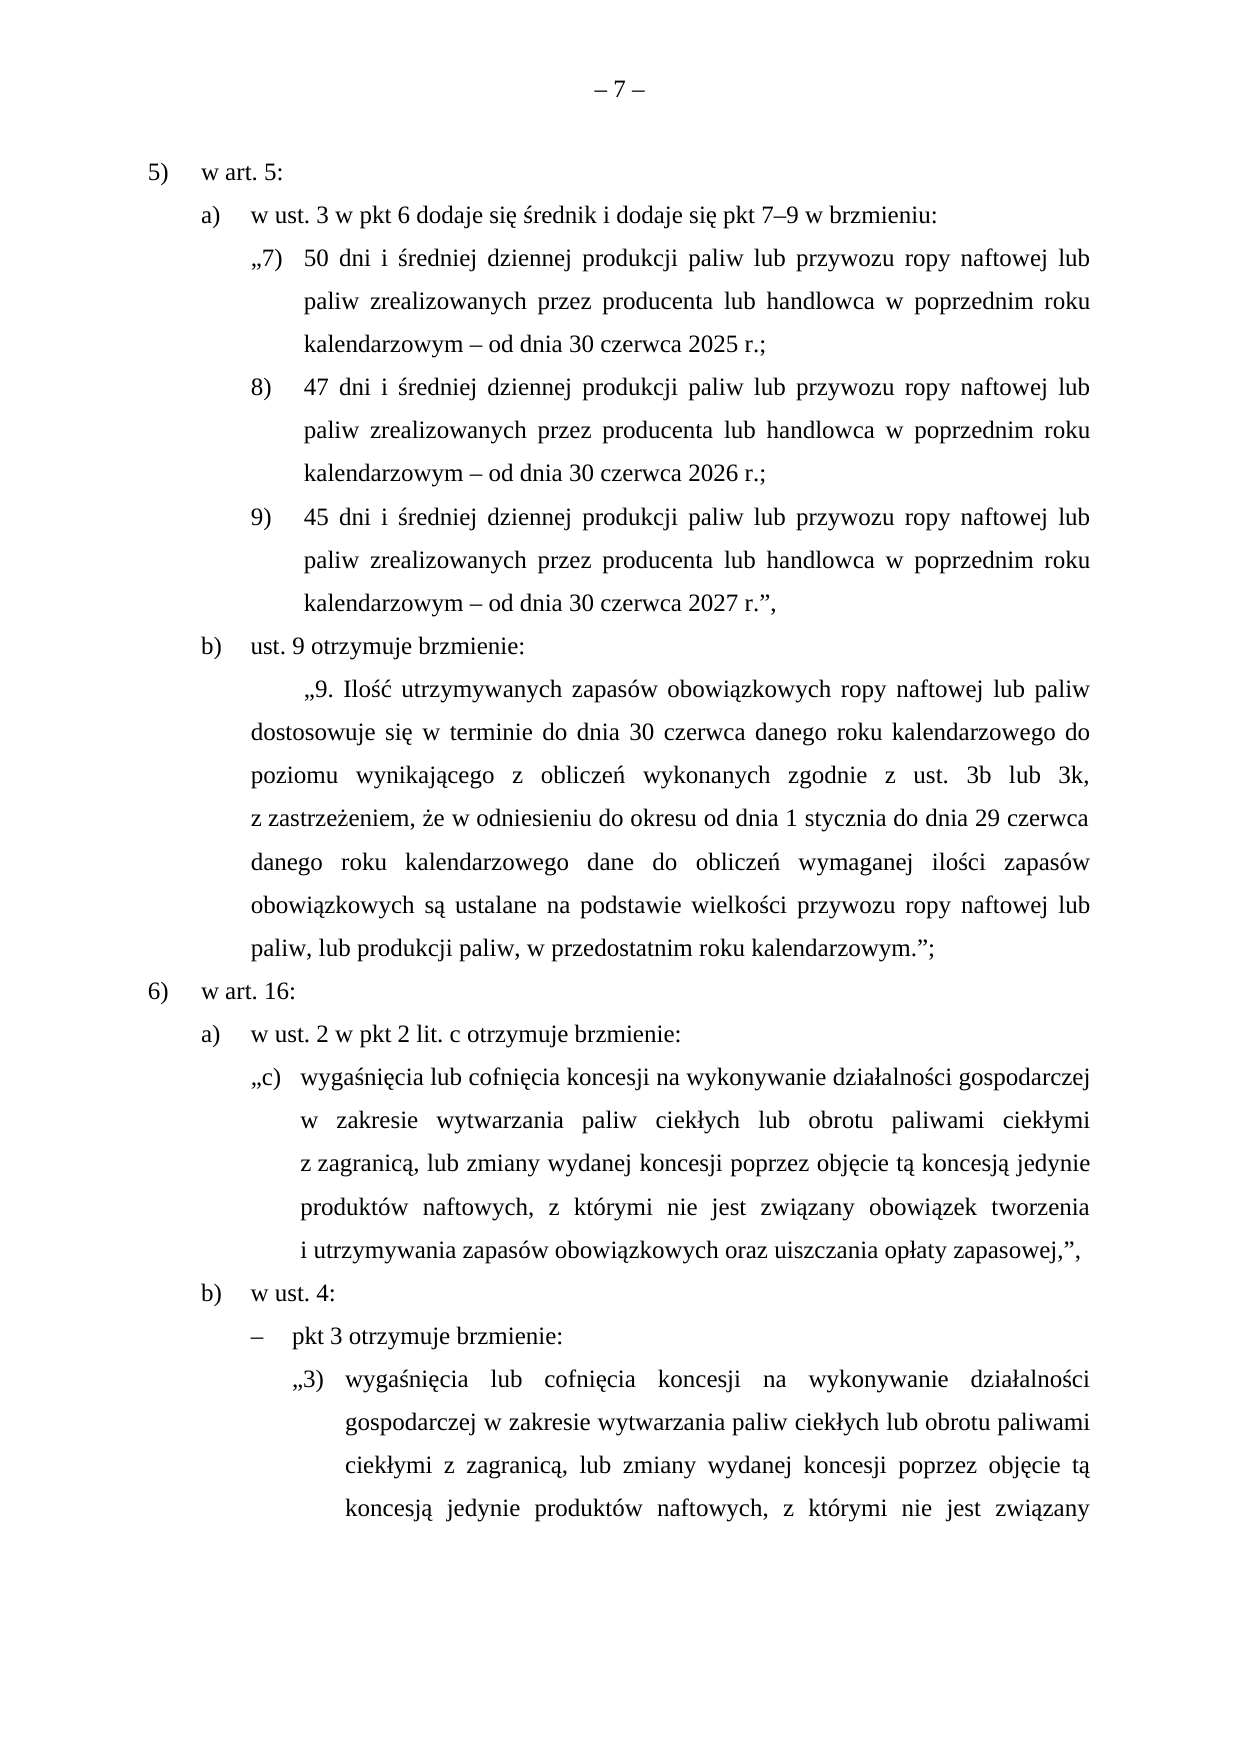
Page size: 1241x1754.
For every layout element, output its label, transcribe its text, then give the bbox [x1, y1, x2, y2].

text „9. Ilość utrzymywanych zapasów obowiązkowych ropy naftowej lub paliw dostosowuje się w terminie do dnia 30 czerwca danego roku kalendarzowego do poziomu wynikającego z obliczeń wykonanych zgodnie z ust. 3b lub 3k, z zastrzeżeniem, że w odniesieniu do okresu od dnia 1 stycznia do dnia 29 czerwca danego roku kalendarzowego dane do obliczeń wymaganej ilości zapasów obowiązkowych są ustalane na podstawie wielkości przywozu ropy naftowej lub paliw, lub produkcji paliw, w przedostatnim roku kalendarzowym.”; [251, 674, 1091, 962]
text 9) 45 dni i średniej dziennej produkcji paliw lub przywozu ropy naftowej lub paliw zrealizowanych przez producenta lub handlowca w poprzednim roku kalendarzowym – od dnia 30 czerwca 2027 r.”, [251, 502, 1091, 617]
text 6) w art. 16: [148, 976, 1091, 1005]
text b) w ust. 4: [201, 1278, 1091, 1307]
text – pkt 3 otrzymuje brzmienie: [251, 1321, 1091, 1350]
text a) w ust. 2 w pkt 2 lit. c otrzymuje brzmienie: [201, 1019, 1091, 1048]
text 5) w art. 5: [148, 157, 1091, 185]
text a) w ust. 3 w pkt 6 dodaje się średnik i dodaje się pkt 7–9 w brzmieniu: [201, 200, 1091, 228]
text 8) 47 dni i średniej dziennej produkcji paliw lub przywozu ropy naftowej lub paliw zrealizowanych przez producenta lub handlowca w poprzednim roku kalendarzowym – od dnia 30 czerwca 2026 r.; [251, 372, 1091, 487]
text b) ust. 9 otrzymuje brzmienie: [201, 631, 1091, 660]
text „7) 50 dni i średniej dziennej produkcji paliw lub przywozu ropy naftowej lub paliw zrealizowanych przez producenta lub handlowca w poprzednim roku kalendarzowym – od dnia 30 czerwca 2025 r.; [251, 243, 1091, 358]
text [292, 1364, 1091, 1522]
text „c) wygaśnięcia lub cofnięcia koncesji na wykonywanie działalności gospodarczej w zakresie wytwarzania paliw ciekłych lub obrotu paliwami ciekłymi z zagranicą, lub zmiany wydanej koncesji poprzez objęcie tą koncesją jedynie produktów naftowych, z którymi nie jest związany obowiązek tworzenia i utrzymywania zapasów obowiązkowych oraz uiszczania opłaty zapasowej,”, [251, 1062, 1091, 1263]
